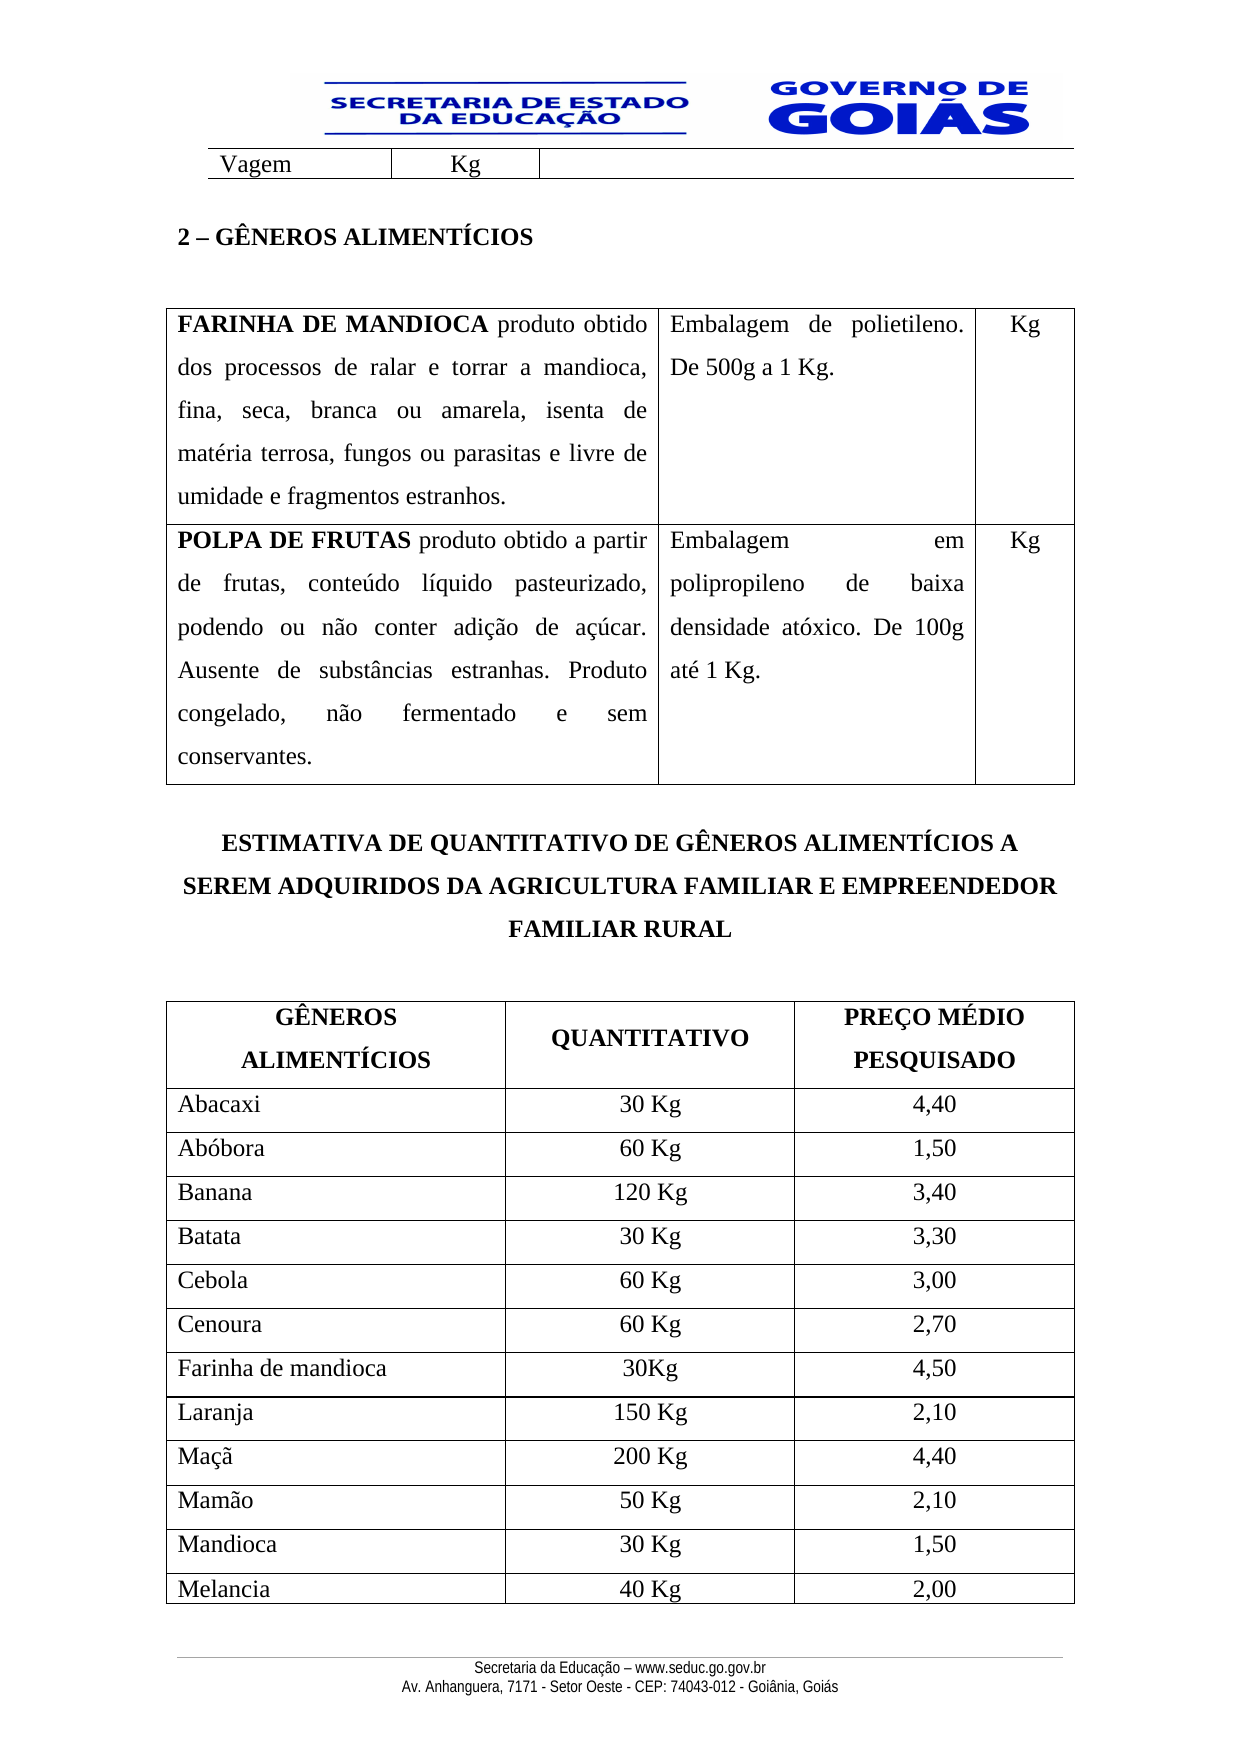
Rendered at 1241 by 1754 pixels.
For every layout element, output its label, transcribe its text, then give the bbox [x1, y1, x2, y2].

table_cell 3,00 [795, 1265, 1074, 1308]
table_header QUANTITATIVO [506, 1002, 794, 1088]
table_cell 3,30 [795, 1221, 1074, 1264]
table_header PREÇO MÉDIO PESQUISADO [795, 1002, 1074, 1088]
table_cell 200 Kg [506, 1441, 794, 1484]
table_cell 4,40 [795, 1441, 1074, 1484]
text 2 – GÊNEROS ALIMENTÍCIOS [177, 222, 1063, 250]
table_cell 30 Kg [506, 1530, 794, 1573]
table_header Kg [976, 309, 1074, 524]
text ESTIMATIVA DE QUANTITATIVO DE GÊNEROS ALIMENTÍCIOS A SEREM ADQUIRIDOS DA AGRICULTURA FAMILIAR E EMPREENDEDOR FAMILIAR RURAL [177, 828, 1063, 943]
table_cell 2,00 [795, 1574, 1074, 1602]
table_cell Vagem [208, 149, 391, 177]
table_cell 40 Kg [506, 1574, 794, 1602]
table_cell Mamão [167, 1486, 505, 1528]
table_cell Embalagem em polipropileno de baixa densidade atóxico. De 100g até 1 Kg. [659, 525, 975, 784]
table_cell 1,50 [795, 1530, 1074, 1573]
picture [289, 73, 1064, 144]
table_header Embalagem de polietileno. De 500g a 1 Kg. [659, 309, 975, 524]
table_cell 120 Kg [506, 1177, 794, 1220]
table_cell 1,50 [795, 1133, 1074, 1176]
table_cell Banana [167, 1177, 505, 1220]
table_cell 60 Kg [506, 1265, 794, 1308]
table_cell 2,10 [795, 1486, 1074, 1528]
table_cell Farinha de mandioca [167, 1353, 505, 1396]
table_cell Melancia [167, 1574, 505, 1602]
table_cell Abóbora [167, 1133, 505, 1176]
table_cell 60 Kg [506, 1133, 794, 1176]
table_cell 3,40 [795, 1177, 1074, 1220]
table_cell Maçã [167, 1441, 505, 1484]
table_cell Cenoura [167, 1309, 505, 1352]
table_cell Abacaxi [167, 1089, 505, 1132]
table_cell 2,70 [795, 1309, 1074, 1352]
table_cell [540, 149, 1074, 177]
table_cell Kg [976, 525, 1074, 784]
table_cell 30 Kg [506, 1089, 794, 1132]
table_cell 150 Kg [506, 1398, 794, 1440]
table_cell Mandioca [167, 1530, 505, 1573]
table_cell 50 Kg [506, 1486, 794, 1528]
table_cell 4,50 [795, 1353, 1074, 1396]
table_cell POLPA DE FRUTAS produto obtido a partir de frutas, conteúdo líquido pasteurizado, podendo ou não conter adição de açúcar. Ausente de substâncias estranhas. Produto congelado, não fermentado e sem conservantes. [167, 525, 658, 784]
table_header GÊNEROS ALIMENTÍCIOS [167, 1002, 505, 1088]
table_cell 4,40 [795, 1089, 1074, 1132]
table_cell 2,10 [795, 1398, 1074, 1440]
table_cell 30 Kg [506, 1221, 794, 1264]
table_cell Cebola [167, 1265, 505, 1308]
table_cell Batata [167, 1221, 505, 1264]
table_header FARINHA DE MANDIOCA produto obtido dos processos de ralar e torrar a mandioca, fina, seca, branca ou amarela, isenta de matéria terrosa, fungos ou parasitas e livre de umidade e fragmentos estranhos. [167, 309, 658, 524]
table_cell Laranja [167, 1398, 505, 1440]
table_cell Kg [392, 149, 539, 177]
table_cell 30Kg [506, 1353, 794, 1396]
table_cell 60 Kg [506, 1309, 794, 1352]
